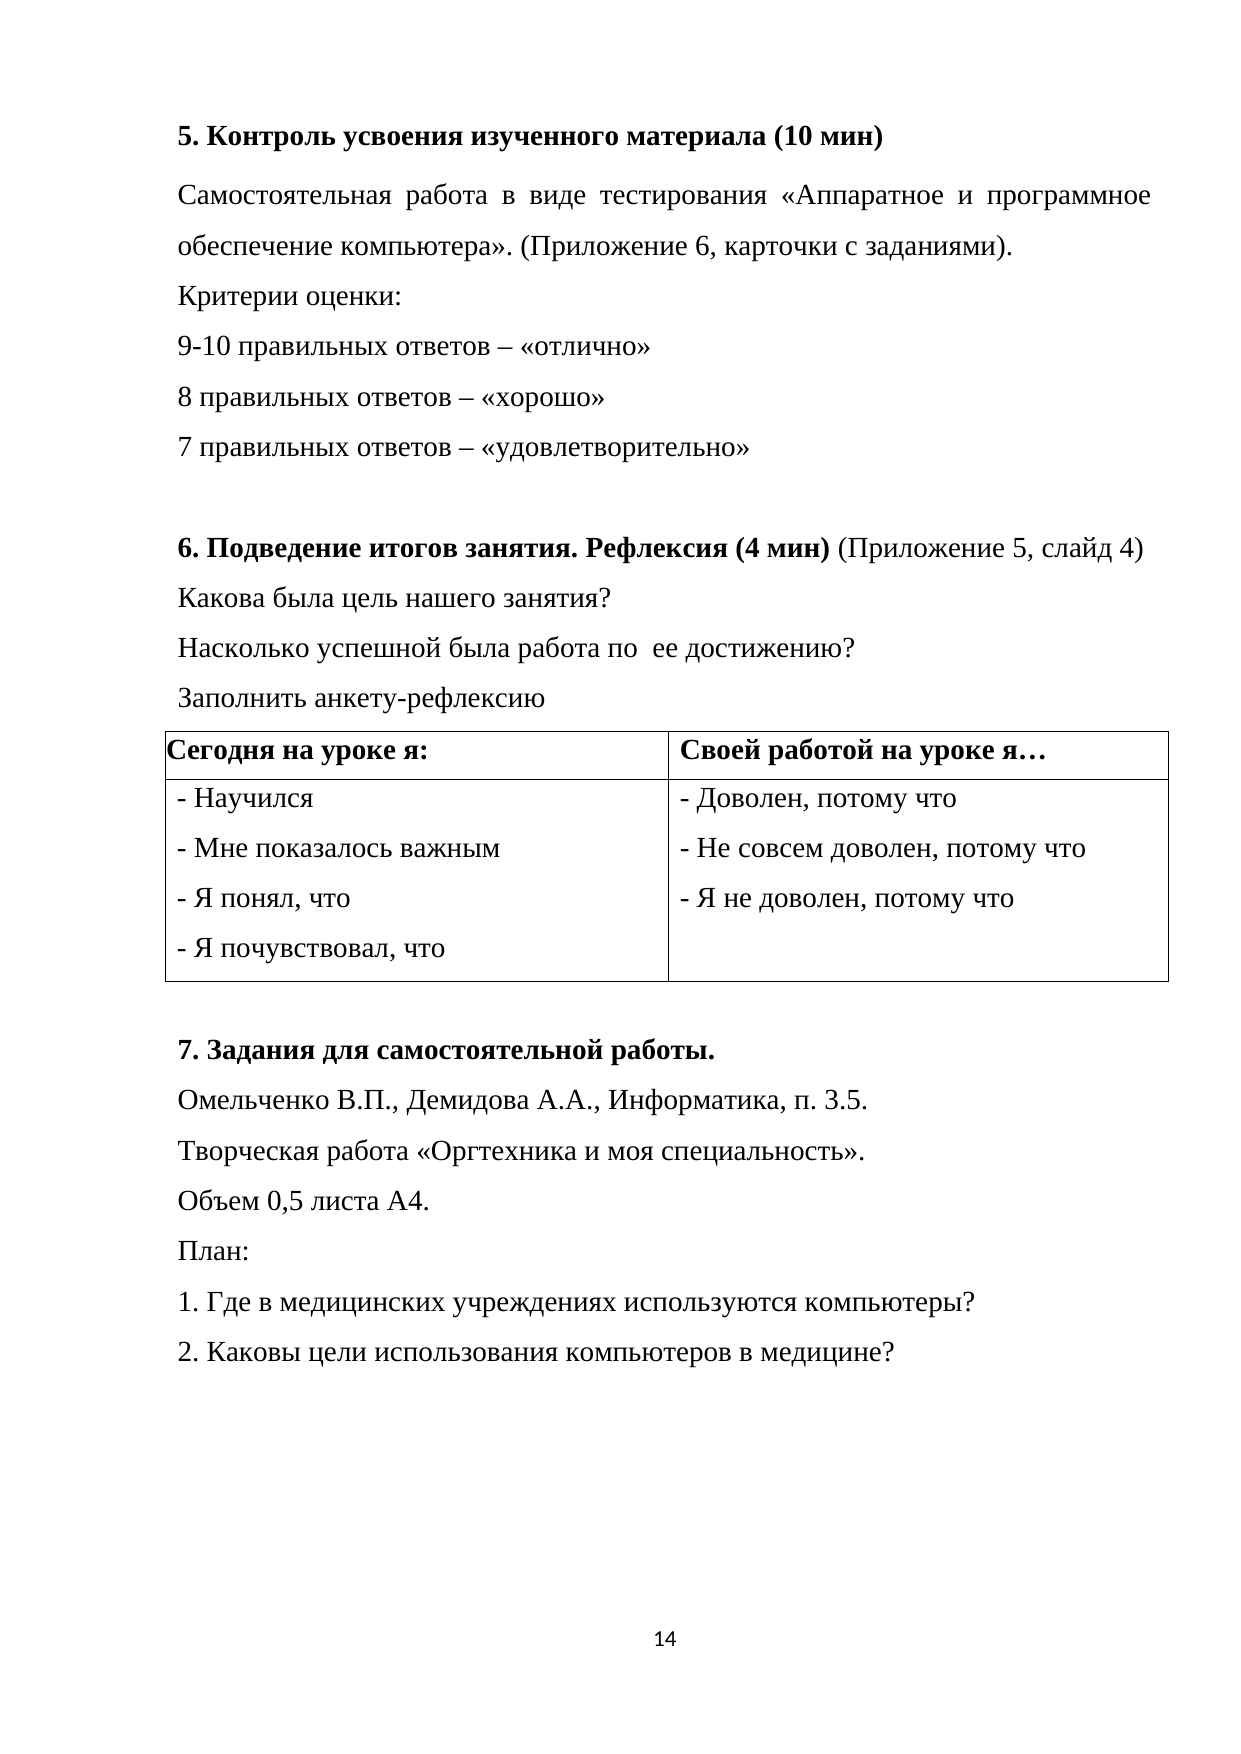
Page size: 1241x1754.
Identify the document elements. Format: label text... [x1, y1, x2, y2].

text Омельченко В.П., Демидова А.А., Информатика, п. 3.5. [177, 1082, 1152, 1116]
text 6. Подведение итогов занятия. Рефлексия (4 мин) (Приложение 5, слайд 4) [177, 530, 1152, 563]
table_cell - Доволен, потому что - Не совсем доволен, потому что - Я не доволен, потому что [669, 780, 1168, 981]
text 5. Контроль усвоения изученного материала (10 мин) [177, 118, 1152, 152]
text Заполнить анкету-рефлексию [177, 681, 1107, 714]
text 1. Где в медицинских учреждениях используются компьютеры? [177, 1284, 1152, 1317]
text Критерии оценки: [177, 278, 1152, 312]
text 9-10 правильных ответов – «отлично» [177, 328, 1152, 362]
text 2. Каковы цели использования компьютеров в медицине? [177, 1334, 1152, 1368]
text План: [177, 1233, 1152, 1267]
text Творческая работа «Оргтехника и моя специальность». [177, 1133, 1152, 1166]
table_cell - Научился - Мне показалось важным - Я понял, что - Я почувствовал, что [166, 780, 668, 981]
text 7. Задания для самостоятельной работы. [177, 1032, 1152, 1066]
text 8 правильных ответов – «хорошо» [177, 379, 1152, 412]
text Самостоятельная работа в виде тестирования «Аппаратное и программное обеспечение компьютера». (Приложение 6, карточки с заданиями). [177, 177, 1152, 261]
text Насколько успешной была работа по ее достижению? [177, 630, 1107, 664]
text 7 правильных ответов – «удовлетворительно» [177, 429, 1152, 463]
table_header Своей работой на уроке я… [669, 732, 1168, 779]
text Какова была цель нашего занятия? [177, 580, 1107, 613]
text Объем 0,5 листа А4. [177, 1183, 1152, 1217]
table_header Сегодня на уроке я: [166, 732, 668, 779]
